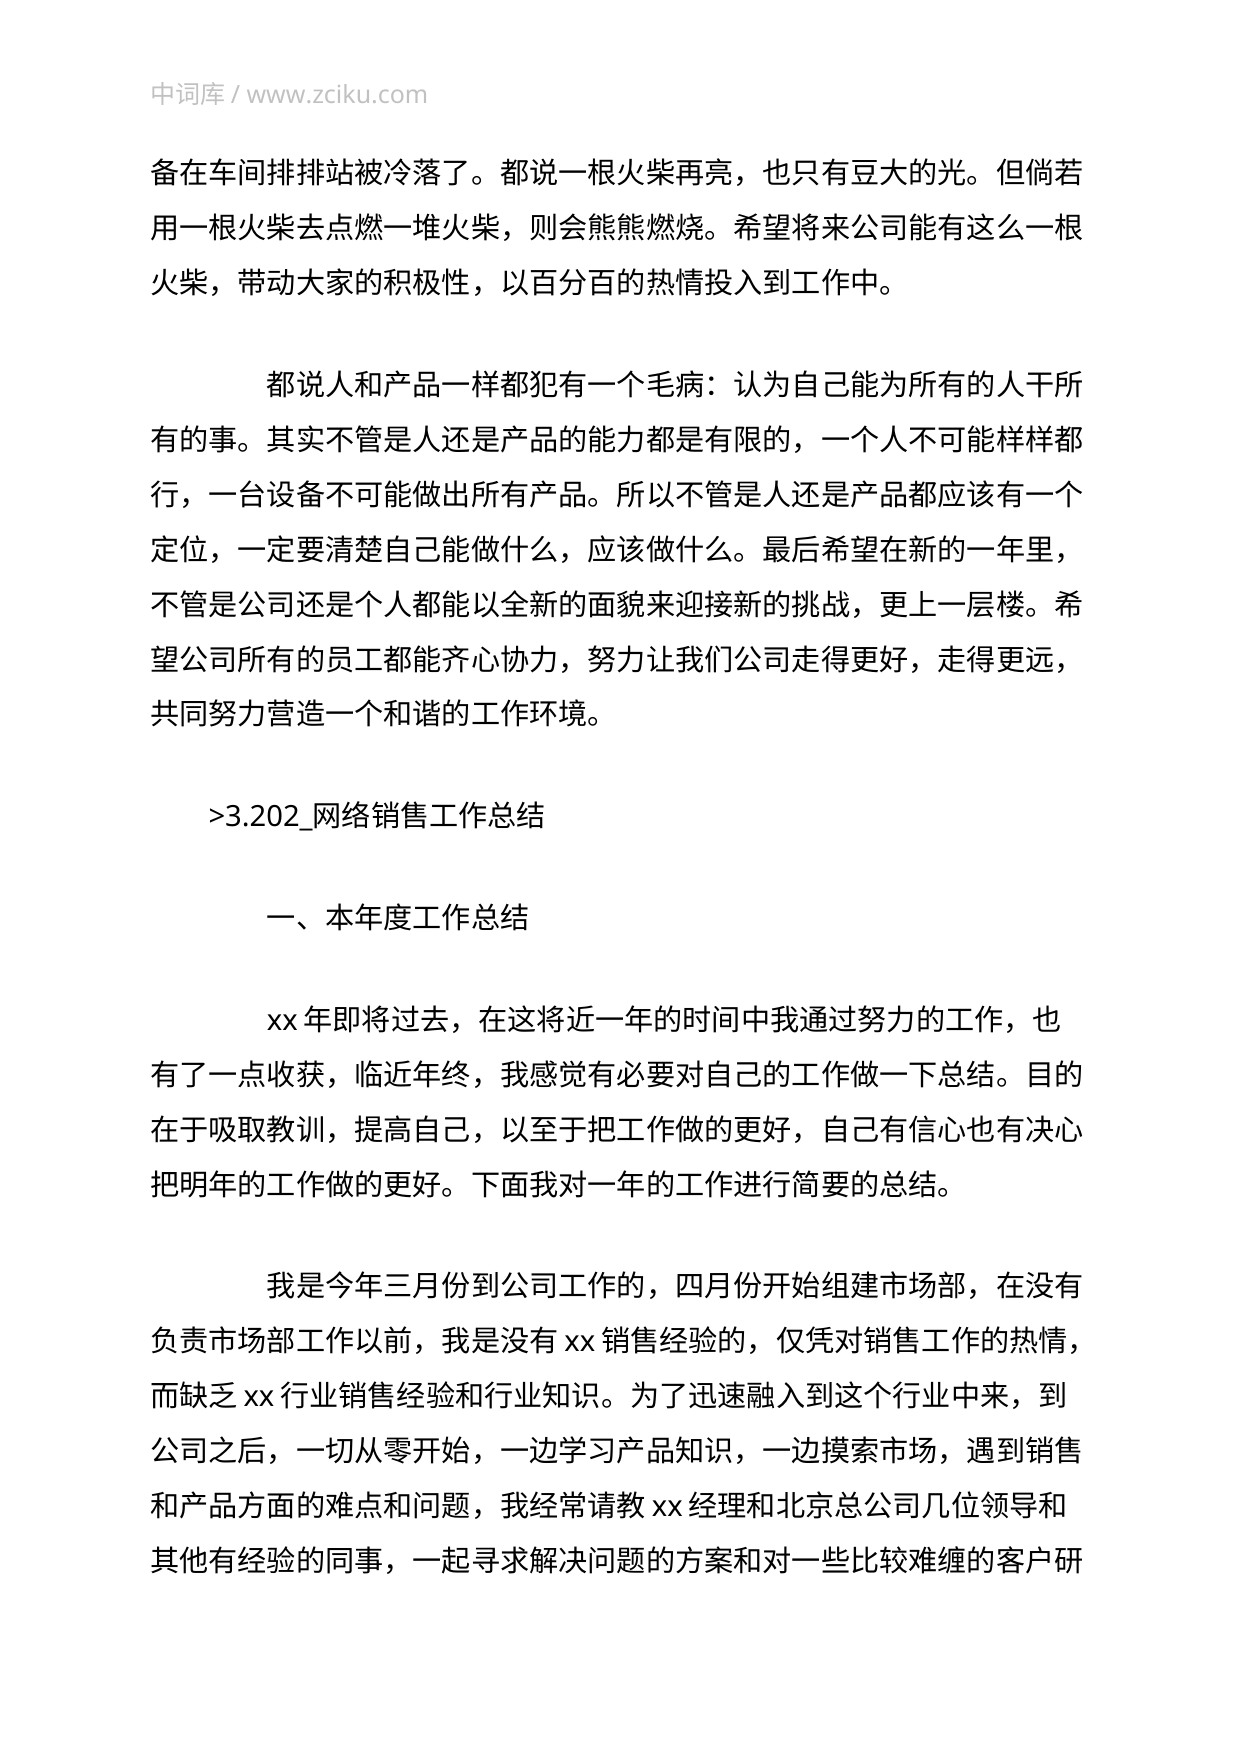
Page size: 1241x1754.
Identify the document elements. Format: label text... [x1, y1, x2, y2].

text 一、本年度工作总结 [150, 895, 1090, 937]
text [150, 150, 1090, 302]
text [150, 1263, 1090, 1580]
text >3.202_网络销售工作总结 [150, 793, 1090, 835]
text xx年即将过去，在这将近一年的时间中我通过努力的工作，也有了一点收获，临近年终，我感觉有必要对自己的工作做一下总结。目的在于吸取教训，提高自己，以至于把工作做的更好，自己有信心也有决心把明年的工作做的更好。下面我对一年的工作进行简要的总结。 [150, 996, 1090, 1203]
text 都说人和产品一样都犯有一个毛病：认为自己能为所有的人干所有的事。其实不管是人还是产品的能力都是有限的，一个人不可能样样都行，一台设备不可能做出所有产品。所以不管是人还是产品都应该有一个定位，一定要清楚自己能做什么，应该做什么。最后希望在新的一年里，不管是公司还是个人都能以全新的面貌来迎接新的挑战，更上一层楼。希望公司所有的员工都能齐心协力，努力让我们公司走得更好，走得更远，共同努力营造一个和谐的工作环境。 [150, 362, 1090, 733]
